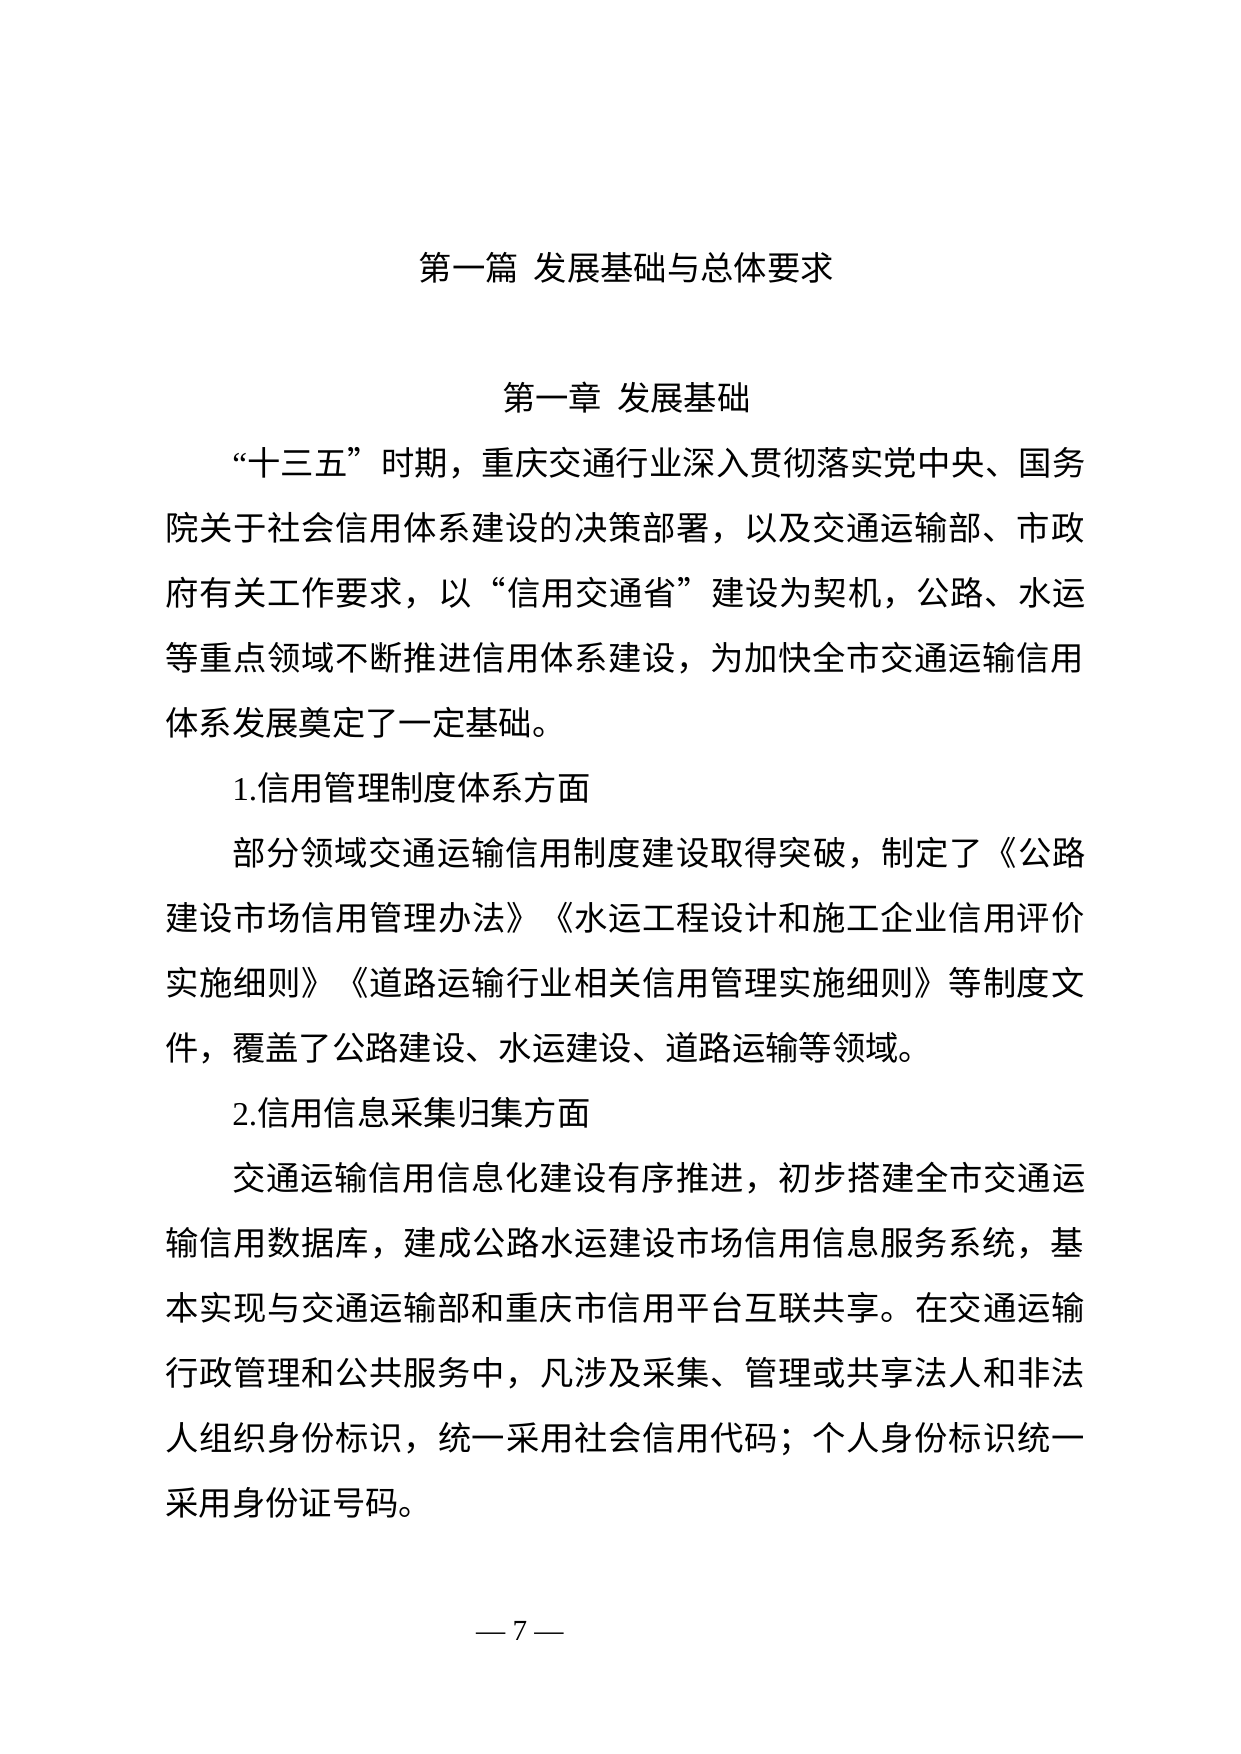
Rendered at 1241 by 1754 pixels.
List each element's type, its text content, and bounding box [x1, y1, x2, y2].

text “十三五”时期，重庆交通行业深入贯彻落实党中央、国务院关于社会信用体系建设的决策部署，以及交通运输部、市政府有关工作要求，以“信用交通省”建设为契机，公路、水运等重点领域不断推进信用体系建设，为加快全市交通运输信用体系发展奠定了一定基础。 [165, 428, 1087, 753]
text 2.信用信息采集归集方面 [165, 1078, 1087, 1143]
text 第一章 发展基础 [165, 363, 1087, 428]
text 第一篇 发展基础与总体要求 [165, 233, 1087, 298]
text 部分领域交通运输信用制度建设取得突破，制定了《公路建设市场信用管理办法》《水运工程设计和施工企业信用评价实施细则》《道路运输行业相关信用管理实施细则》等制度文件，覆盖了公路建设、水运建设、道路运输等领域。 [165, 818, 1087, 1078]
text 交通运输信用信息化建设有序推进，初步搭建全市交通运输信用数据库，建成公路水运建设市场信用信息服务系统，基本实现与交通运输部和重庆市信用平台互联共享。在交通运输行政管理和公共服务中，凡涉及采集、管理或共享法人和非法人组织身份标识，统一采用社会信用代码；个人身份标识统一采用身份证号码。 [165, 1143, 1087, 1533]
text 1.信用管理制度体系方面 [165, 753, 1087, 818]
